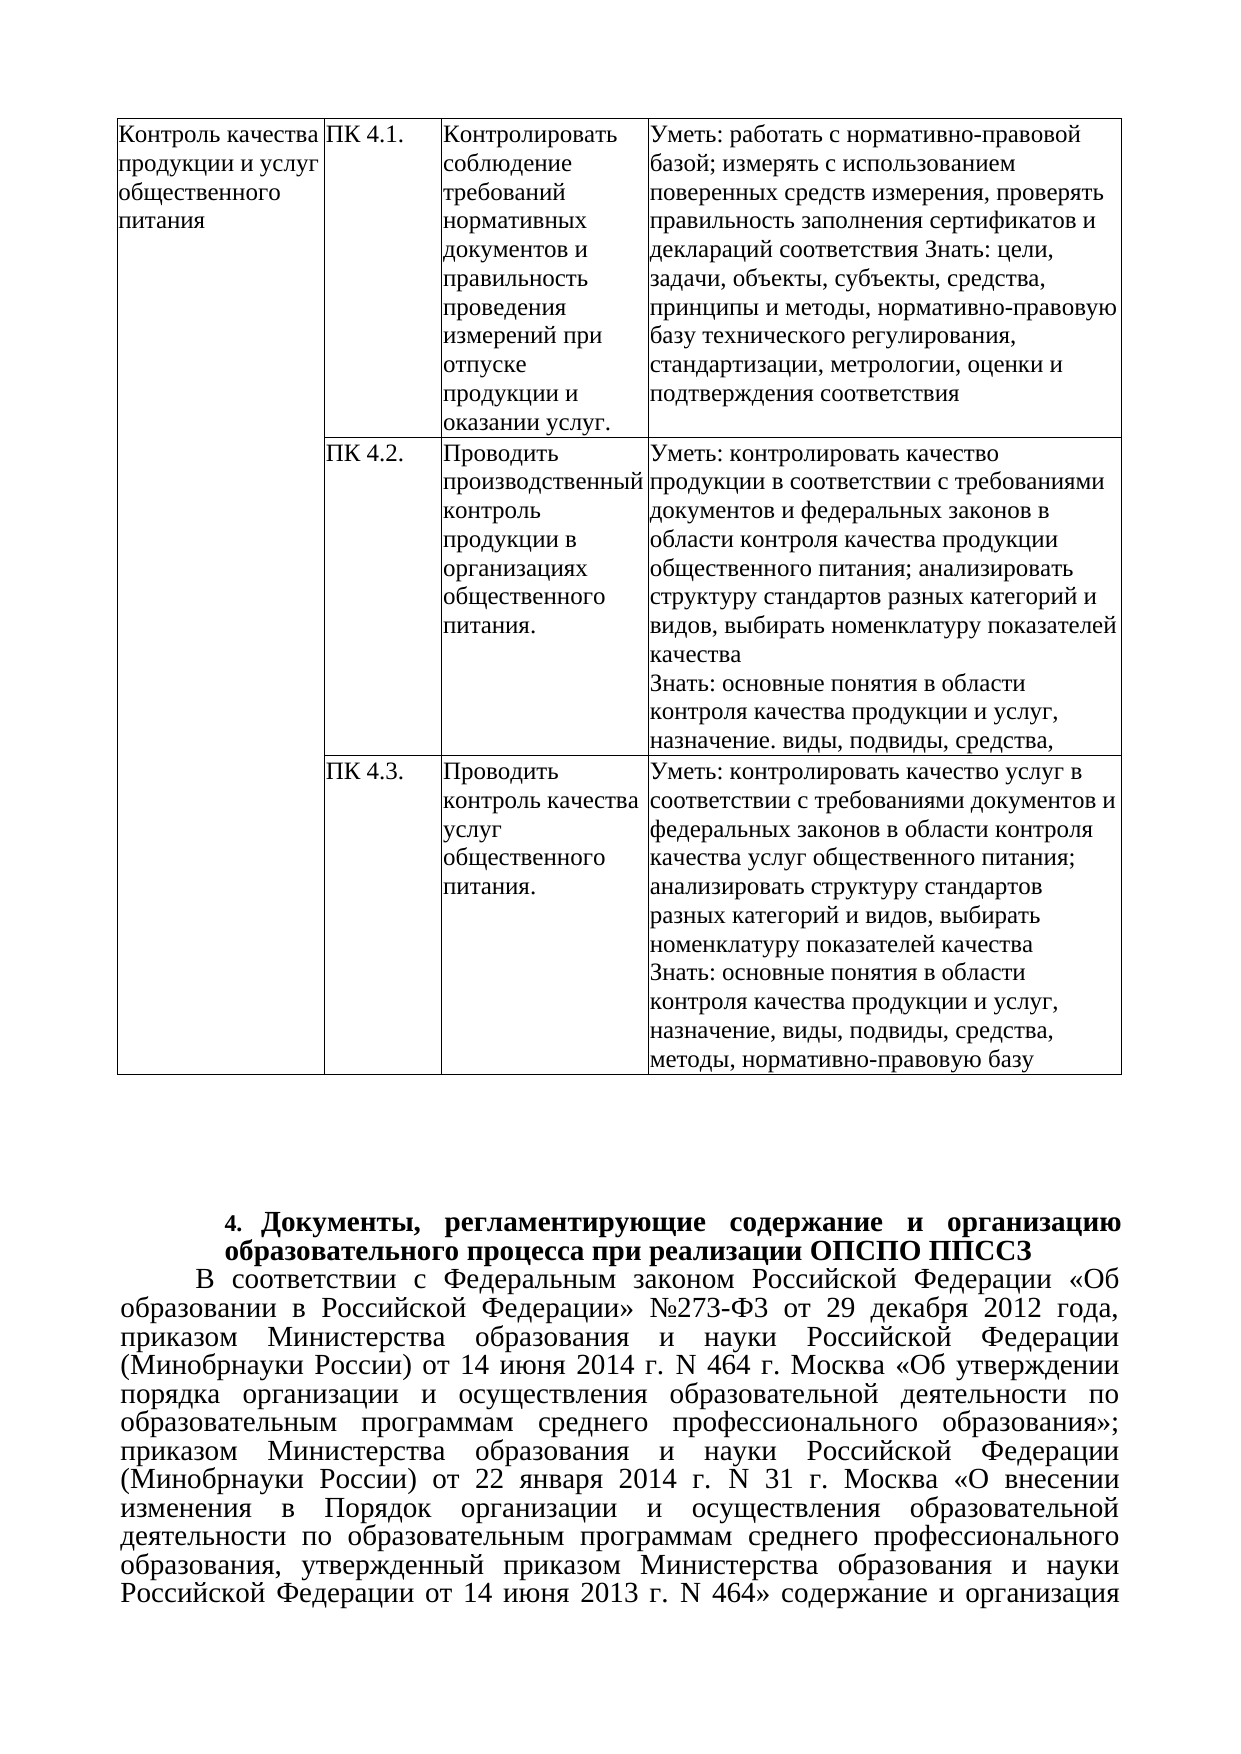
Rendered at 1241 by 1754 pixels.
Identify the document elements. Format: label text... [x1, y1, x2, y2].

table_cell Уметь: работать с нормативно-правовой базой; измерять с использованием поверенных средств измерения, проверять правильность заполнения сертификатов и деклараций соответствия Знать: цели, задачи, объекты, субъекты, средства, принципы и методы, нормативно-правовую базу технического регулирования, стандартизации, метрологии, оценки и подтверждения соответствия [649, 119, 1121, 437]
table_cell Контроль качества продукции и услуг общественного питания [118, 119, 324, 1074]
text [120, 1266, 1120, 1608]
table_cell ПК 4.2. [325, 438, 441, 755]
table_cell ПК 4.1. [325, 119, 441, 437]
table_cell Уметь: контролировать качество продукции в соответствии с требованиями документов и федеральных законов в области контроля качества продукции общественного питания; анализировать структуру стандартов разных категорий и видов, выбирать номенклатуру показателей качества Знать: основные понятия в области контроля качества продукции и услуг, назначение. виды, подвиды, средства, методы, нормативноправовую базу проведения контроля качества продукции и услуг общественного питания, понятие, виды, критерии, показатели и методы идентификации [649, 438, 1121, 755]
list Документы, регламентирующие содержание и организацию образовательного процесса при реализации ОПСПО ППССЗ [224, 1209, 1122, 1266]
table_cell Уметь: контролировать качество услуг в соответствии с требованиями документов и федеральных законов в области контроля качества услуг общественного питания; анализировать структуру стандартов разных категорий и видов, выбирать номенклатуру показателей качества Знать: основные понятия в области контроля качества продукции и услуг, назначение, виды, подвиды, средства, методы, нормативно-правовую базу проведения контроля качества продукции и услуг общественного питания, понятие, виды, критерии, показатели и методы идентификации [649, 756, 1121, 1074]
table_cell Проводить контроль качества услуг общественного питания. [442, 756, 648, 1074]
table_cell Проводить производственный контроль продукции в организациях общественного питания. [442, 438, 648, 755]
table_cell Контролировать соблюдение требований нормативных документов и правильность проведения измерений при отпуске продукции и оказании услуг. [442, 119, 648, 437]
table_cell ПК 4.3. [325, 756, 441, 1074]
